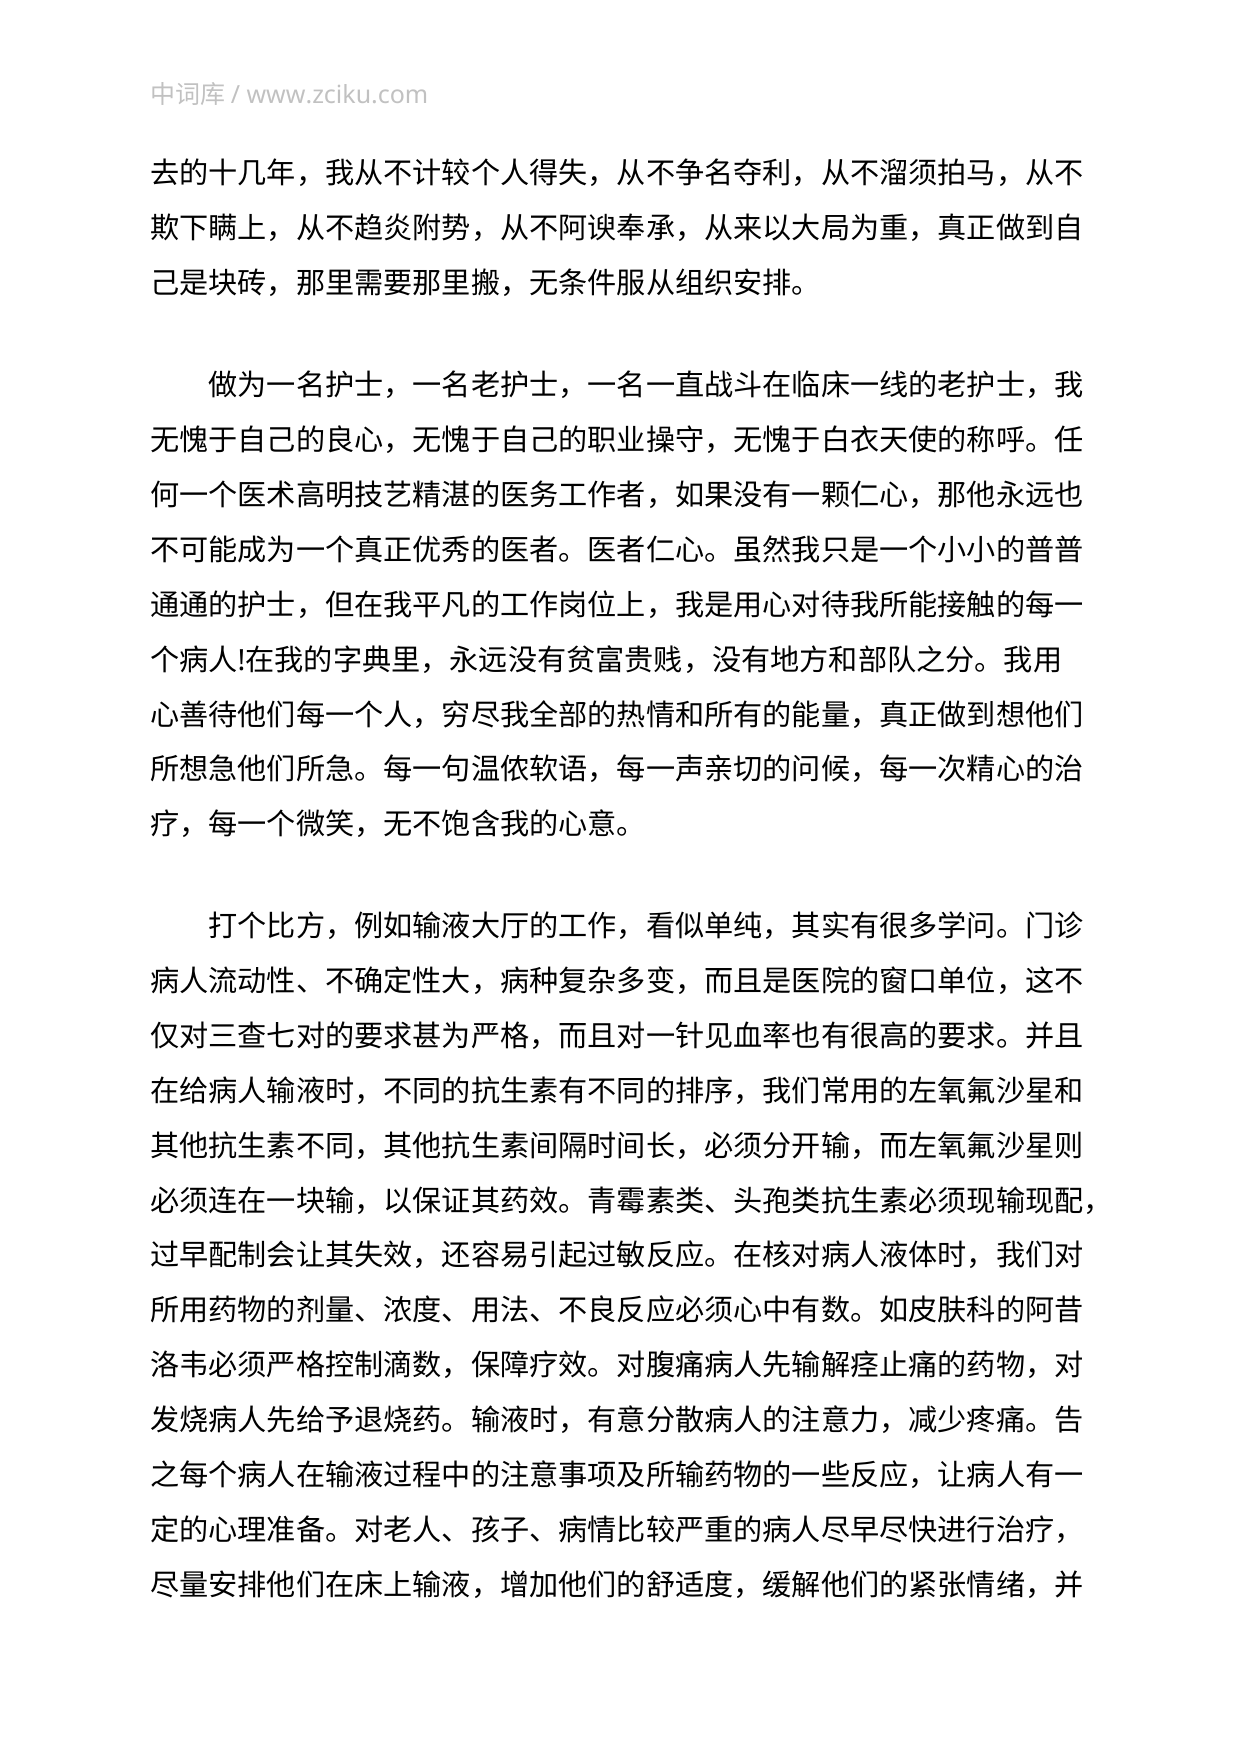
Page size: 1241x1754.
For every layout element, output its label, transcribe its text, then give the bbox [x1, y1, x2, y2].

text 做为一名护士，一名老护士，一名一直战斗在临床一线的老护士，我无愧于自己的良心，无愧于自己的职业操守，无愧于白衣天使的称呼。任何一个医术高明技艺精湛的医务工作者，如果没有一颗仁心，那他永远也不可能成为一个真正优秀的医者。医者仁心。虽然我只是一个小小的普普通通的护士，但在我平凡的工作岗位上，我是用心对待我所能接触的每一个病人!在我的字典里，永远没有贫富贵贱，没有地方和部队之分。我用心善待他们每一个人，穷尽我全部的热情和所有的能量，真正做到想他们所想急他们所急。每一句温侬软语，每一声亲切的问候，每一次精心的治疗，每一个微笑，无不饱含我的心意。 [150, 362, 1090, 843]
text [150, 150, 1090, 302]
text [150, 903, 1090, 1604]
